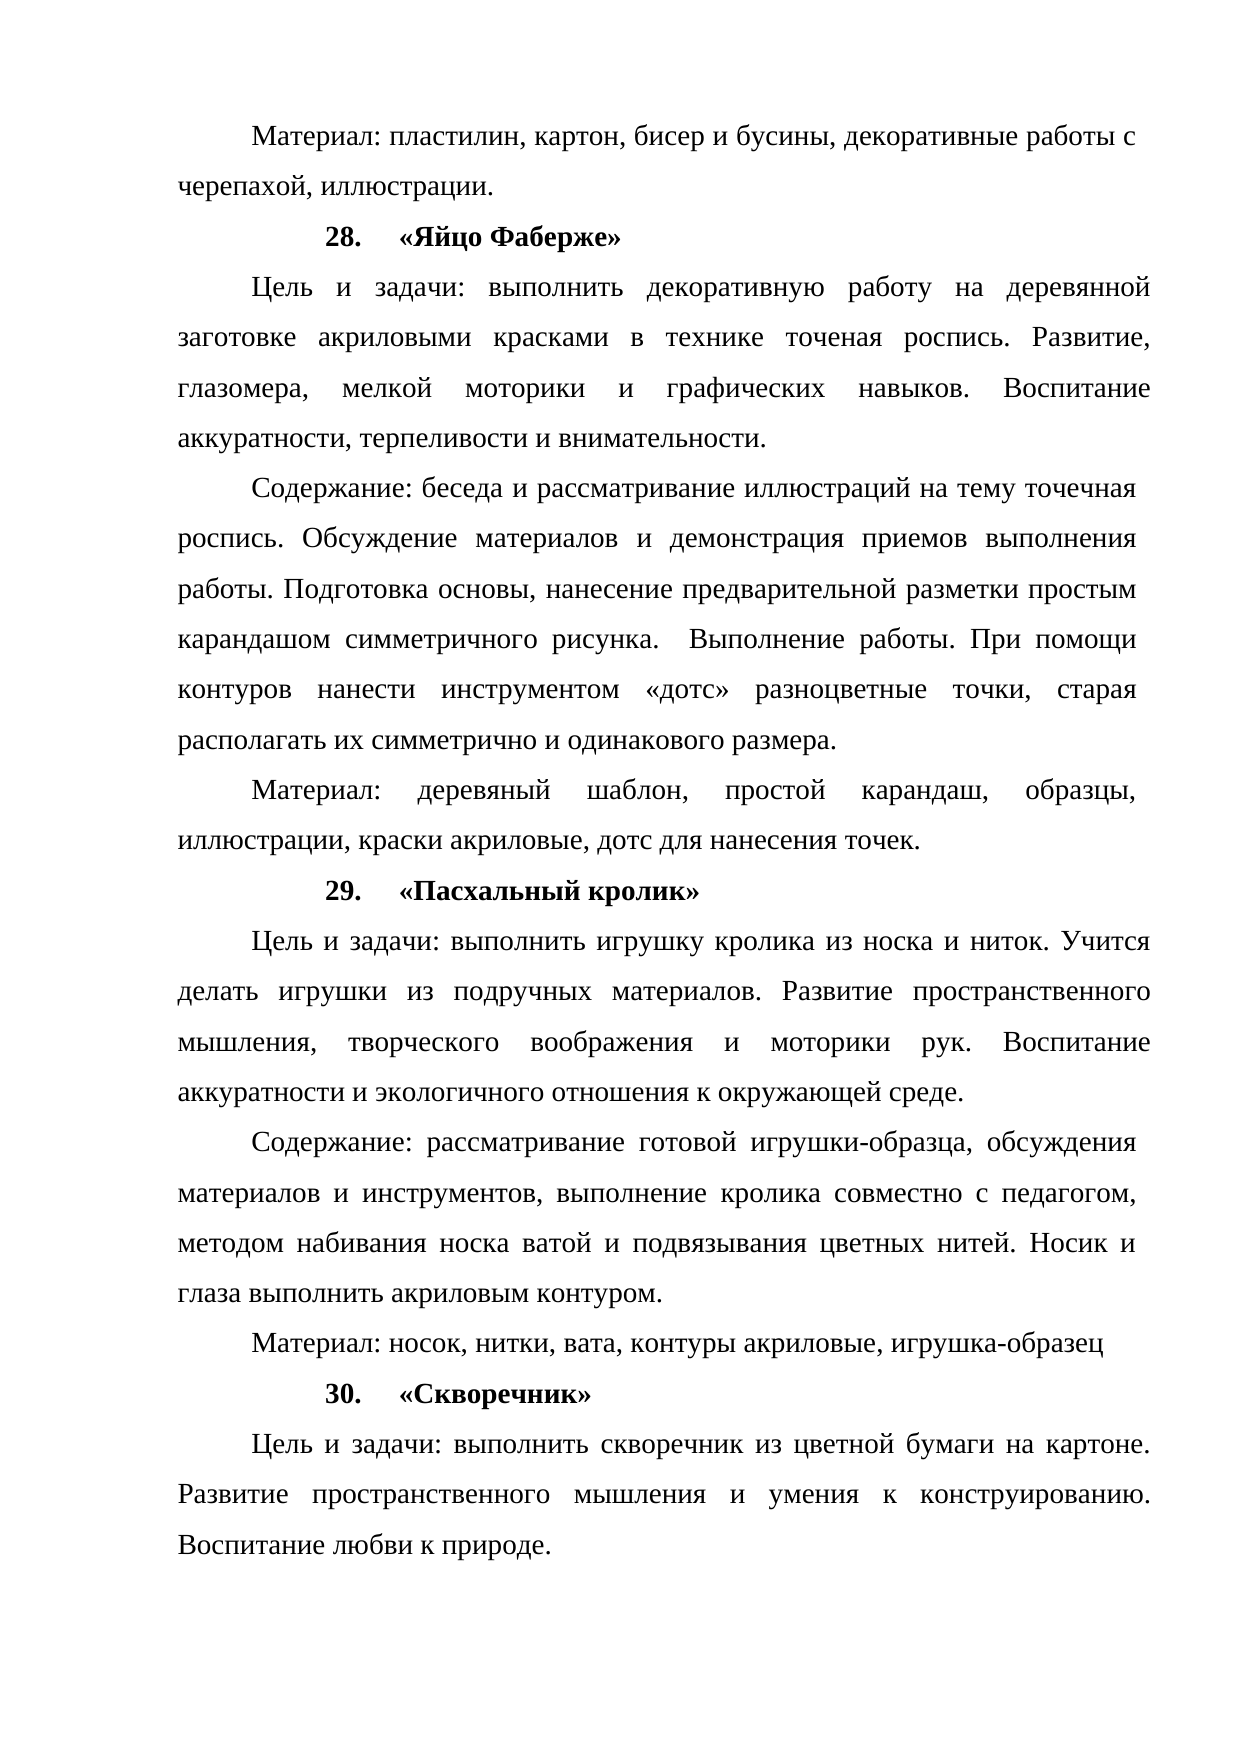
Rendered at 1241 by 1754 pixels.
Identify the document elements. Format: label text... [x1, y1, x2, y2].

text Цель и задачи: выполнить игрушку кролика из носка и ниток. Учится делать игрушки из подручных материалов. Развитие пространственного мышления, творческого воображения и моторики рук. Воспитание аккуратности и экологичного отношения к окружающей среде. [177, 923, 1152, 1108]
text Материал: пластилин, картон, бисер и бусины, декоративные работы с черепахой, иллюстрации. [177, 118, 1137, 202]
text Содержание: беседа и рассматривание иллюстраций на тему точечная роспись. Обсуждение материалов и демонстрация приемов выполнения работы. Подготовка основы, нанесение предварительной разметки простым карандашом симметричного рисунка. Выполнение работы. При помощи контуров нанести инструментом «дотс» разноцветные точки, старая располагать их симметрично и одинакового размера. [177, 470, 1137, 755]
text Цель и задачи: выполнить декоративную работу на деревянной заготовке акриловыми красками в технике точеная роспись. Развитие, глазомера, мелкой моторики и графических навыков. Воспитание аккуратности, терпеливости и внимательности. [177, 269, 1152, 453]
text Материал: носок, нитки, вата, контуры акриловые, игрушка-образец [177, 1326, 1137, 1359]
text Цель и задачи: выполнить скворечник из цветной бумаги на картоне. Развитие пространственного мышления и умения к конструированию. Воспитание любви к природе. [177, 1426, 1152, 1560]
text Материал: деревяный шаблон, простой карандаш, образцы, иллюстрации, краски акриловые, дотс для нанесения точек. [177, 772, 1137, 856]
list «Пасхальный кролик» [251, 873, 1152, 906]
text Содержание: рассматривание готовой игрушки-образца, обсуждения материалов и инструментов, выполнение кролика совместно с педагогом, методом набивания носка ватой и подвязывания цветных нитей. Носик и глаза выполнить акриловым контуром. [177, 1124, 1137, 1309]
list «Яйцо Фаберже» [251, 219, 1152, 252]
list «Скворечник» [251, 1376, 1152, 1409]
